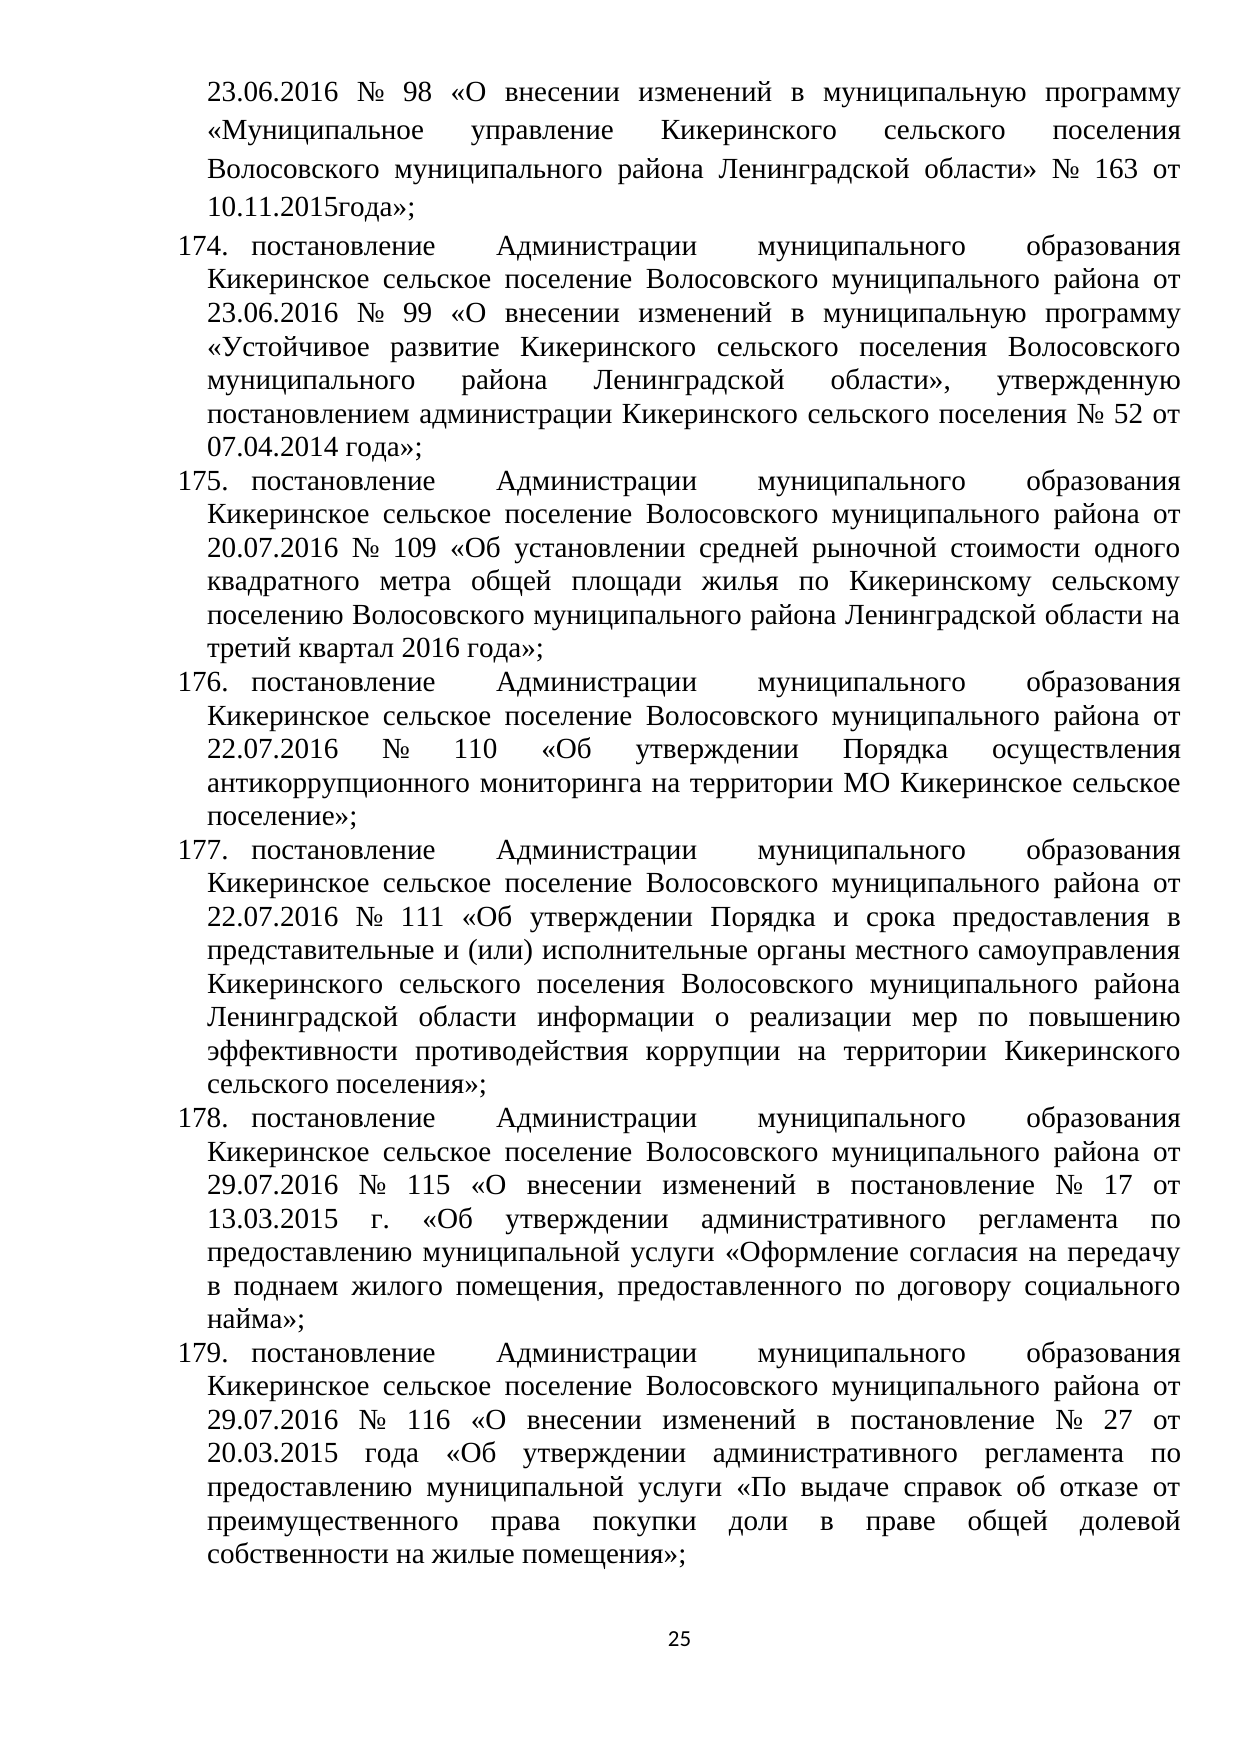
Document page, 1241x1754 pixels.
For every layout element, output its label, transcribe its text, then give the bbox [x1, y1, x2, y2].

list постановление Администрации муниципального образования Кикеринское сельское поселение Волосовского муниципального района от 29.07.2016 № 116 «О внесении изменений в постановление № 27 от 20.03.2015 года «Об утверждении административного регламента по предоставлению муниципальной услуги «По выдаче справок об отказе от преимущественного права покупки доли в праве общей долевой собственности на жилые помещения»; [177, 1335, 1181, 1570]
list постановление Администрации муниципального образования Кикеринское сельское поселение Волосовского муниципального района от 29.07.2016 № 115 «О внесении изменений в постановление № 17 от 13.03.2015 г. «Об утверждении административного регламента по предоставлению муниципальной услуги «Оформление согласия на передачу в поднаем жилого помещения, предоставленного по договору социального найма»; [177, 1100, 1181, 1335]
list постановление Администрации муниципального образования Кикеринское сельское поселение Волосовского муниципального района от 23.06.2016 № 99 «О внесении изменений в муниципальную программу «Устойчивое развитие Кикеринского сельского поселения Волосовского муниципального района Ленинградской области», утвержденную постановлением администрации Кикеринского сельского поселения № 52 от 07.04.2014 года»; [177, 228, 1181, 463]
list постановление Администрации муниципального образования Кикеринское сельское поселение Волосовского муниципального района от 22.07.2016 № 110 «Об утверждении Порядка осуществления антикоррупционного мониторинга на территории МО Кикеринское сельское поселение»; [177, 664, 1181, 832]
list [177, 74, 1181, 223]
list постановление Администрации муниципального образования Кикеринское сельское поселение Волосовского муниципального района от 20.07.2016 № 109 «Об установлении средней рыночной стоимости одного квадратного метра общей площади жилья по Кикеринскому сельскому поселению Волосовского муниципального района Ленинградской области на третий квартал 2016 года»; [177, 463, 1181, 664]
list постановление Администрации муниципального образования Кикеринское сельское поселение Волосовского муниципального района от 22.07.2016 № 111 «Об утверждении Порядка и срока предоставления в представительные и (или) исполнительные органы местного самоуправления Кикеринского сельского поселения Волосовского муниципального района Ленинградской области информации о реализации мер по повышению эффективности противодействия коррупции на территории Кикеринского сельского поселения»; [177, 832, 1181, 1100]
